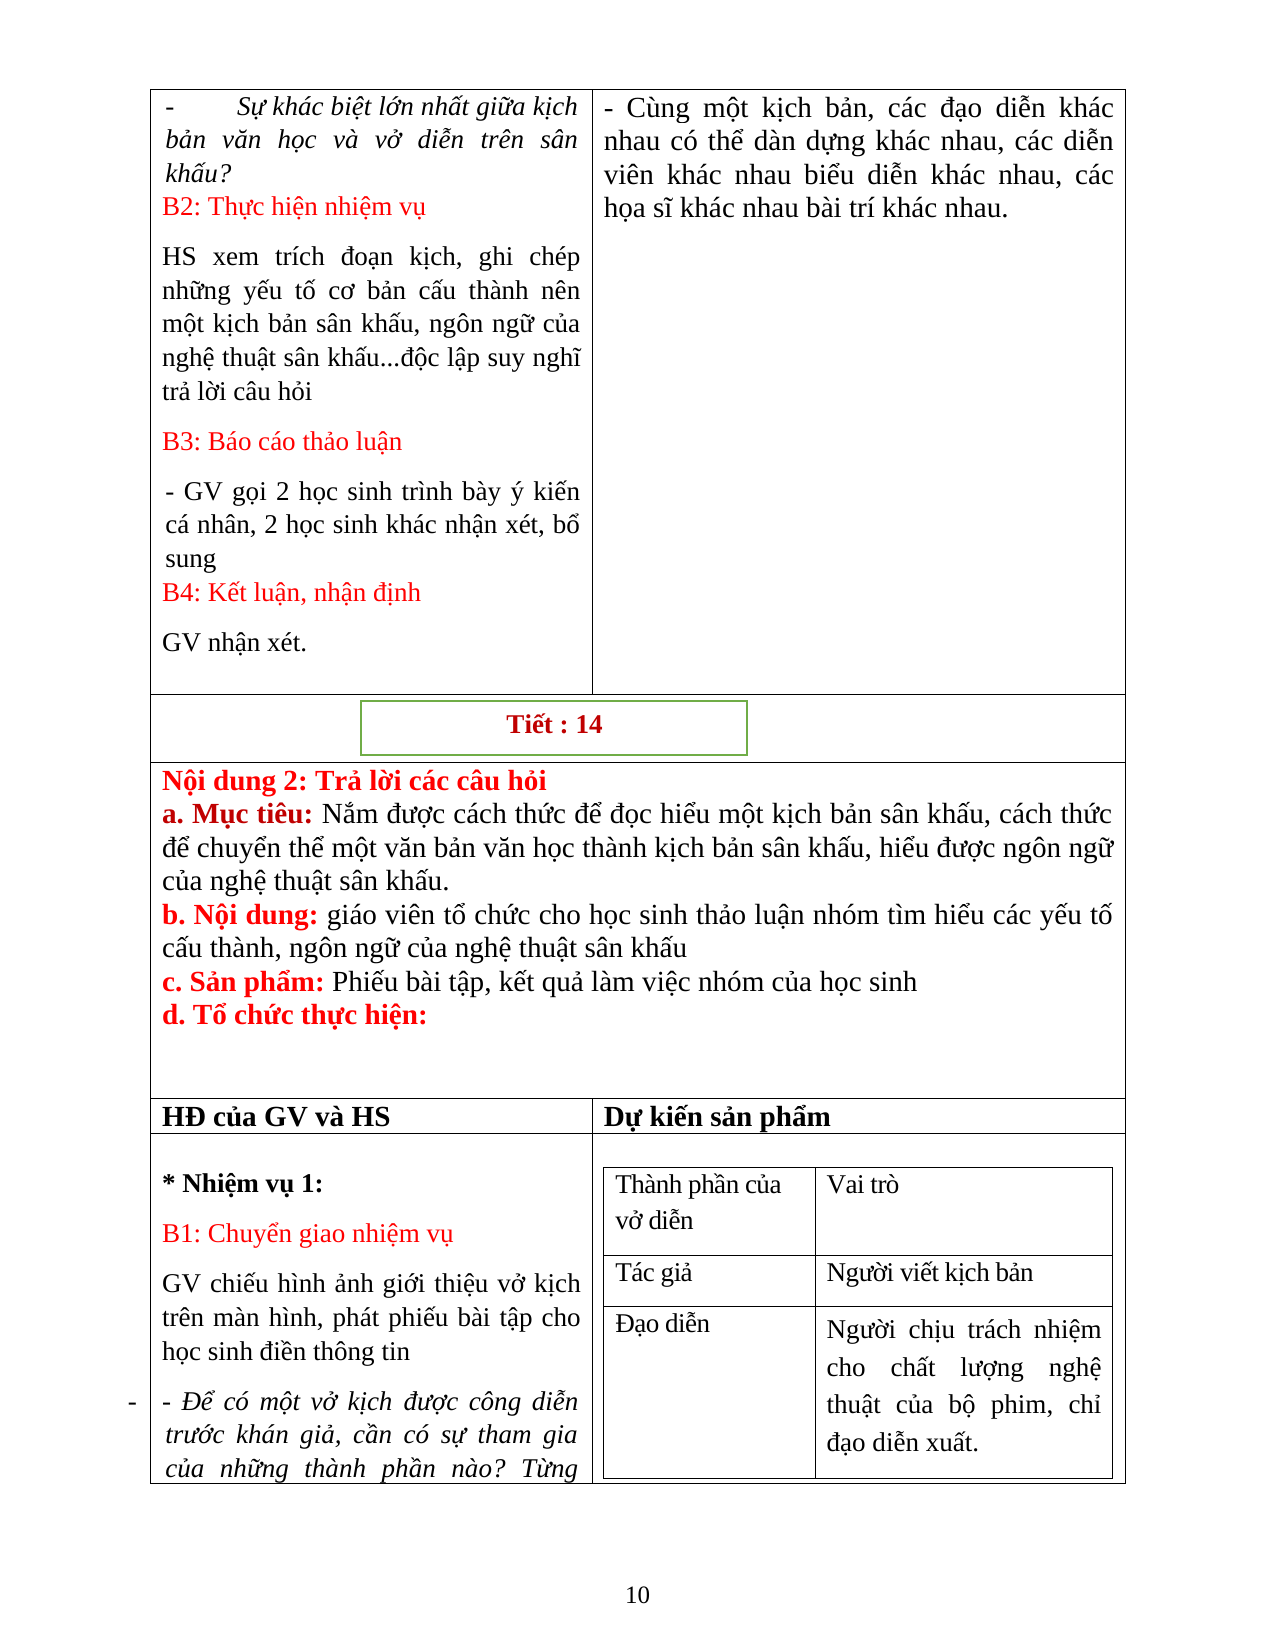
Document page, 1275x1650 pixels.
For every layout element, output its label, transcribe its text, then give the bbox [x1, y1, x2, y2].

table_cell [151, 90, 592, 693]
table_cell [151, 1134, 592, 1483]
table_cell Dự kiến sản phẩm [593, 1099, 1125, 1133]
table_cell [593, 90, 1125, 693]
table_cell HĐ của GV và HS [151, 1099, 592, 1133]
table_cell Nội dung 2: Trả lời các câu hỏi a. Mục tiêu: Nắm được cách thức để đọc hiểu một kịch bản sân khấu, cách thức để chuyển thể một văn bản văn học thành kịch bản sân khấu, hiểu được ngôn ngữ của nghệ thuật sân khấu. b. Nội dung: giáo viên tổ chức cho học sinh thảo luận nhóm tìm hiểu các yếu tố cấu thành, ngôn ngữ của nghệ thuật sân khấu c. Sản phẩm: Phiếu bài tập, kết quả làm việc nhóm của học sinh d. Tổ chức thực hiện: [151, 763, 1125, 1098]
table_cell [151, 695, 1125, 762]
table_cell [593, 1134, 1125, 1483]
